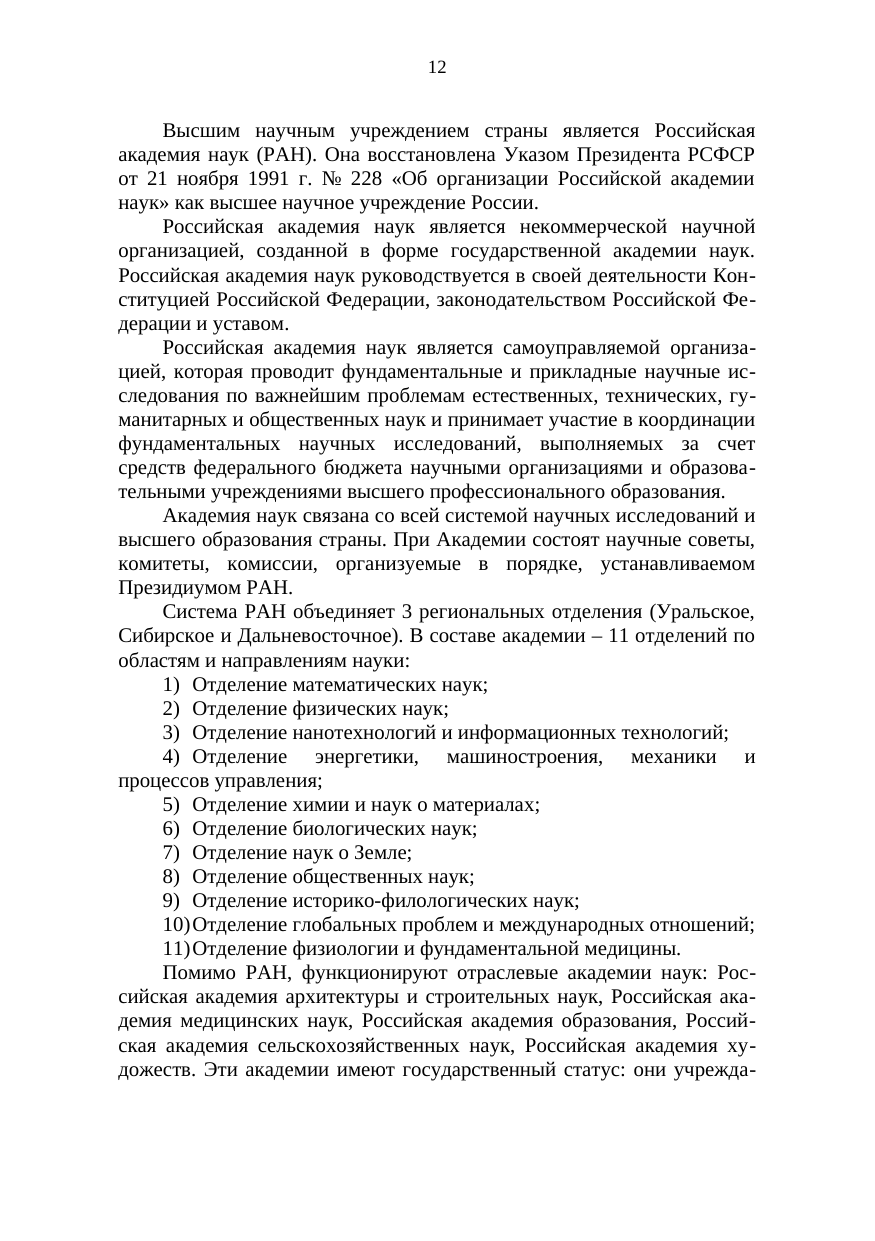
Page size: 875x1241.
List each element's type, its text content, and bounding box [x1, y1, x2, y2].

text Академия наук связана со всей системой научных исследований и высшего образования страны. При Академии состоят научные советы, комитеты, комиссии, организуемые в порядке, устанавливаемом Президиумом РАН. [118, 503, 756, 599]
text Российская академия наук является самоуправляемой организацией, которая проводит фундаментальные и прикладные научные исследования по важнейшим проблемам естественных, технических, гуманитарных и общественных наук и принимает участие в координации фундаментальных научных исследований, выполняемых за счет средств федерального бюджета научными организациями и образовательными учреждениями высшего профессионального образования. [118, 335, 756, 503]
list Отделение нанотехнологий и информационных технологий; [118, 720, 756, 744]
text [118, 960, 756, 1081]
text Высшим научным учреждением страны является Российская академия наук (РАН). Она восстановлена Указом Президента РСФСР от 21 ноября 1991 г. № 228 «Об организации Российской академии наук» как высшее научное учреждение России. [118, 118, 756, 214]
list Отделение биологических наук; [118, 816, 756, 840]
list Отделение математических наук; [118, 672, 756, 696]
text Система РАН объединяет 3 региональных отделения (Уральское, Сибирское и Дальневосточное). В составе академии – 11 отделений по областям и направлениям науки: [118, 599, 756, 672]
list Отделение физических наук; [118, 696, 756, 720]
list Отделение наук о Земле; [118, 840, 756, 864]
list Отделение физиологии и фундаментальной медицины. [118, 936, 756, 960]
list Отделение энергетики, машиностроения, механики и процессов управления; [118, 744, 756, 792]
list Отделение общественных наук; [118, 864, 756, 888]
list Отделение химии и наук о материалах; [118, 792, 756, 816]
list Отделение глобальных проблем и международных отношений; [118, 912, 756, 936]
text Российская академия наук является некоммерческой научной организацией, созданной в форме государственной академии наук. Российская академия наук руководствуется в своей деятельности Конституцией Российской Федерации, законодательством Российской Федерации и уставом. [118, 214, 756, 335]
list Отделение историко-филологических наук; [118, 888, 756, 912]
